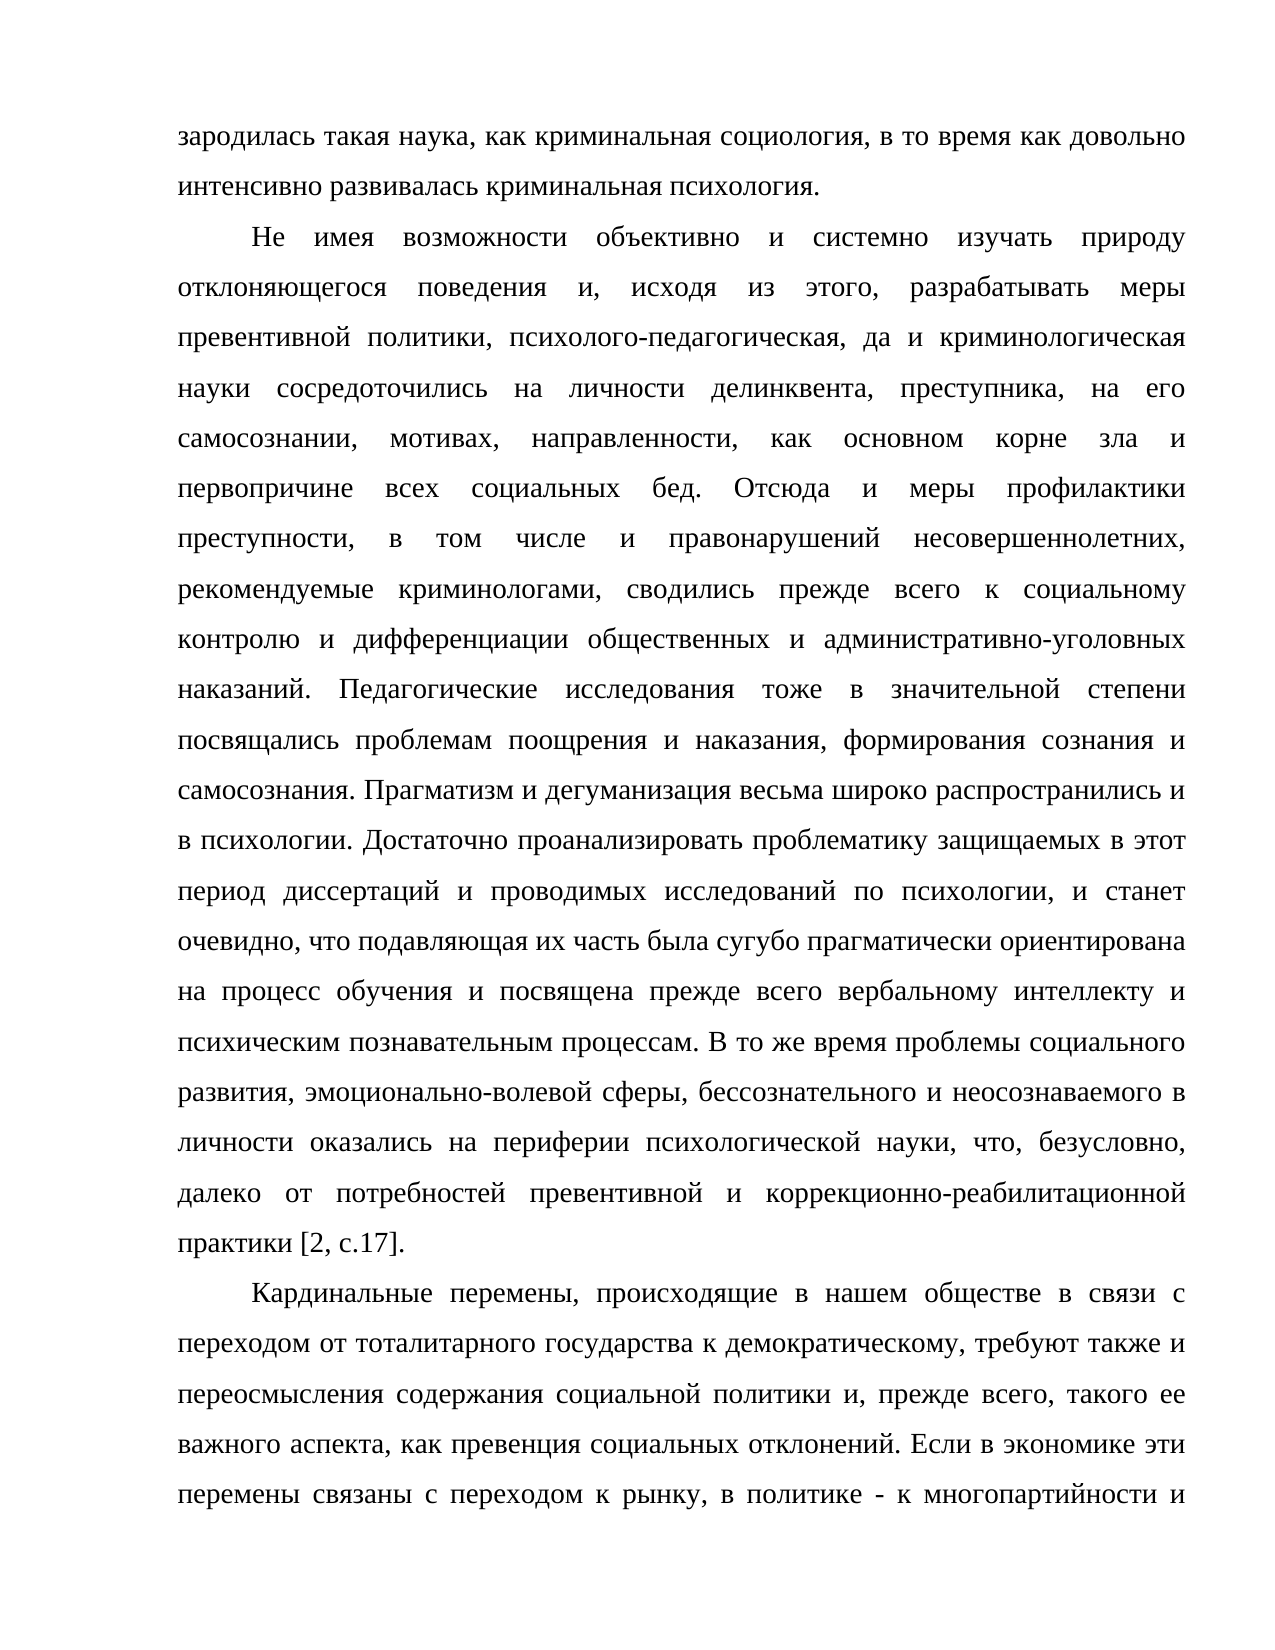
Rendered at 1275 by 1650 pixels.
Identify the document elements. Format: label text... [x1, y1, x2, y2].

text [177, 1275, 1186, 1510]
text Не имея возможности объективно и системно изучать природу отклоняющегося поведения и, исходя из этого, разрабатывать меры превентивной политики, психолого-педагогическая, да и криминологическая науки сосредоточились на личности делинквента, преступника, на его самосознании, мотивах, направленности, как основном корне зла и первопричине всех социальных бед. Отсюда и меры профилактики преступности, в том числе и правонарушений несовершеннолетних, рекомендуемые криминологами, сводились прежде всего к социальному контролю и дифференциации общественных и административно-уголовных наказаний. Педагогические исследования тоже в значительной степени посвящались проблемам поощрения и наказания, формирования сознания и самосознания. Прагматизм и дегуманизация весьма широко распространились и в психологии. Достаточно проанализировать проблематику защищаемых в этот период диссертаций и проводимых исследований по психологии, и станет очевидно, что подавляющая их часть была сугубо прагматически ориентирована на процесс обучения и посвящена прежде всего вербальному интеллекту и психическим познавательным процессам. В то же время проблемы социального развития, эмоционально-волевой сферы, бессознательного и неосознаваемого в личности оказались на периферии психологической науки, что, безусловно, далеко от потребностей превентивной и коррекционно-реабилитационной практики [2, с.17]. [177, 219, 1186, 1258]
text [177, 118, 1186, 202]
